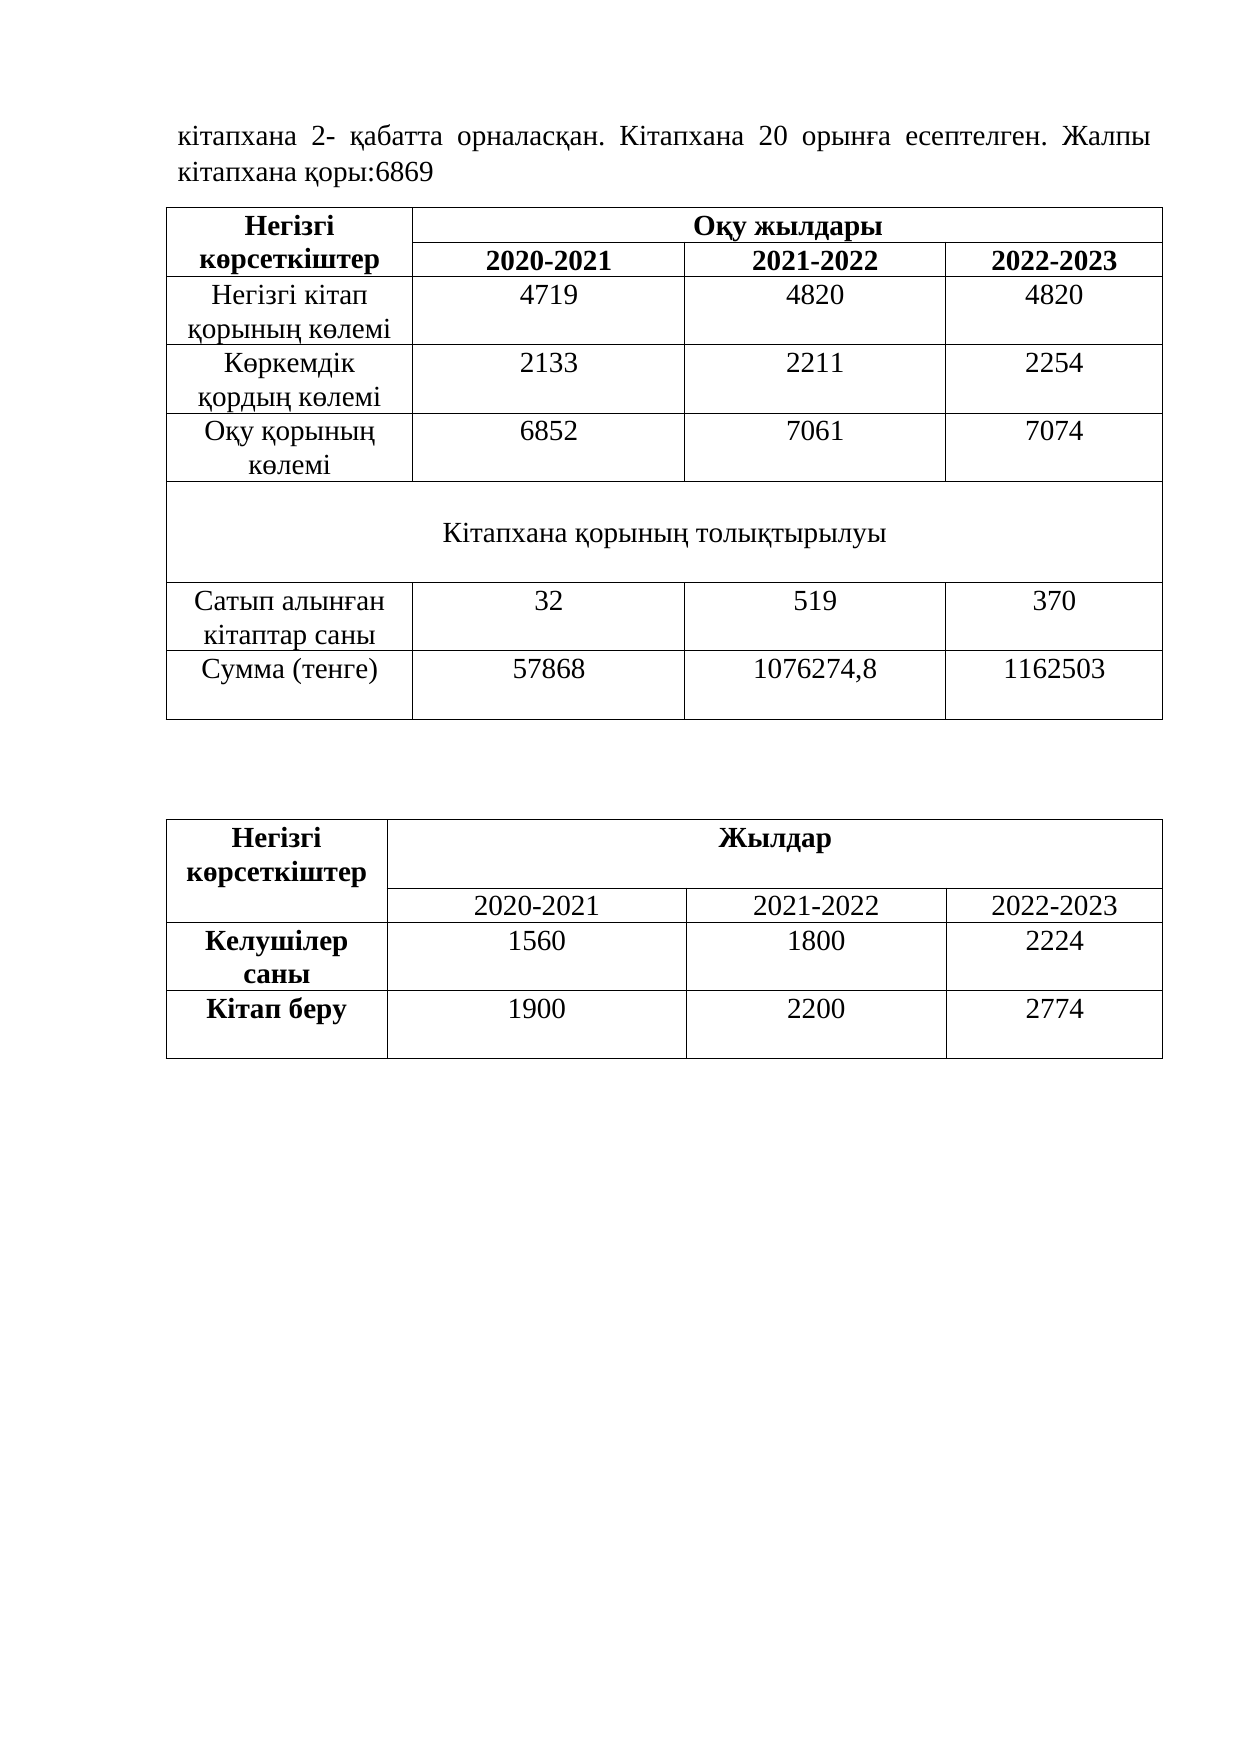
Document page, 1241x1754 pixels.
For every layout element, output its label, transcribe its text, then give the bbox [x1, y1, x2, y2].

table_cell 2133 [413, 345, 684, 412]
table_cell 2022-2023 [946, 243, 1162, 276]
table_cell 2774 [947, 991, 1162, 1058]
table_cell 7061 [685, 414, 945, 481]
table_cell 4820 [946, 277, 1162, 344]
table_header Негізгі көрсеткіштер [167, 208, 412, 276]
table_header Жылдар [388, 820, 1162, 887]
table_cell Негізгі кітап қорының көлемі [167, 277, 412, 344]
table_cell 1162503 [946, 651, 1162, 718]
table_cell Келушілер саны [167, 923, 387, 990]
table_cell 1800 [687, 923, 946, 990]
table_cell 2021-2022 [685, 243, 945, 276]
table_cell 370 [946, 583, 1162, 650]
table_cell 2020-2021 [388, 889, 686, 922]
table_cell 4719 [413, 277, 684, 344]
table_cell 1560 [388, 923, 686, 990]
table_cell Сатып алынған кітаптар саны [167, 583, 412, 650]
table_cell Сумма (тенге) [167, 651, 412, 718]
table_cell 2254 [946, 345, 1162, 412]
table_header Оқу жылдары [413, 208, 1162, 242]
table_cell 57868 [413, 651, 684, 718]
table_cell 6852 [413, 414, 684, 481]
table_cell 2021-2022 [687, 889, 946, 922]
table_cell 519 [685, 583, 945, 650]
table_cell 32 [413, 583, 684, 650]
table_cell 1900 [388, 991, 686, 1058]
table_cell Көркемдік қордың көлемі [167, 345, 412, 412]
table_cell 2224 [947, 923, 1162, 990]
table_cell 4820 [685, 277, 945, 344]
table_header Негізгі көрсеткіштер [167, 820, 387, 922]
table_cell 2022-2023 [947, 889, 1162, 922]
table_cell 1076274,8 [685, 651, 945, 718]
table_cell 2211 [685, 345, 945, 412]
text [177, 118, 1152, 188]
table_cell Кітап беру [167, 991, 387, 1058]
table_cell 7074 [946, 414, 1162, 481]
table_cell 2200 [687, 991, 946, 1058]
table_cell Оқу қорының көлемі [167, 414, 412, 481]
table_cell Кітапхана қорының толықтырылуы [167, 482, 1162, 582]
table_cell 2020-2021 [413, 243, 684, 276]
